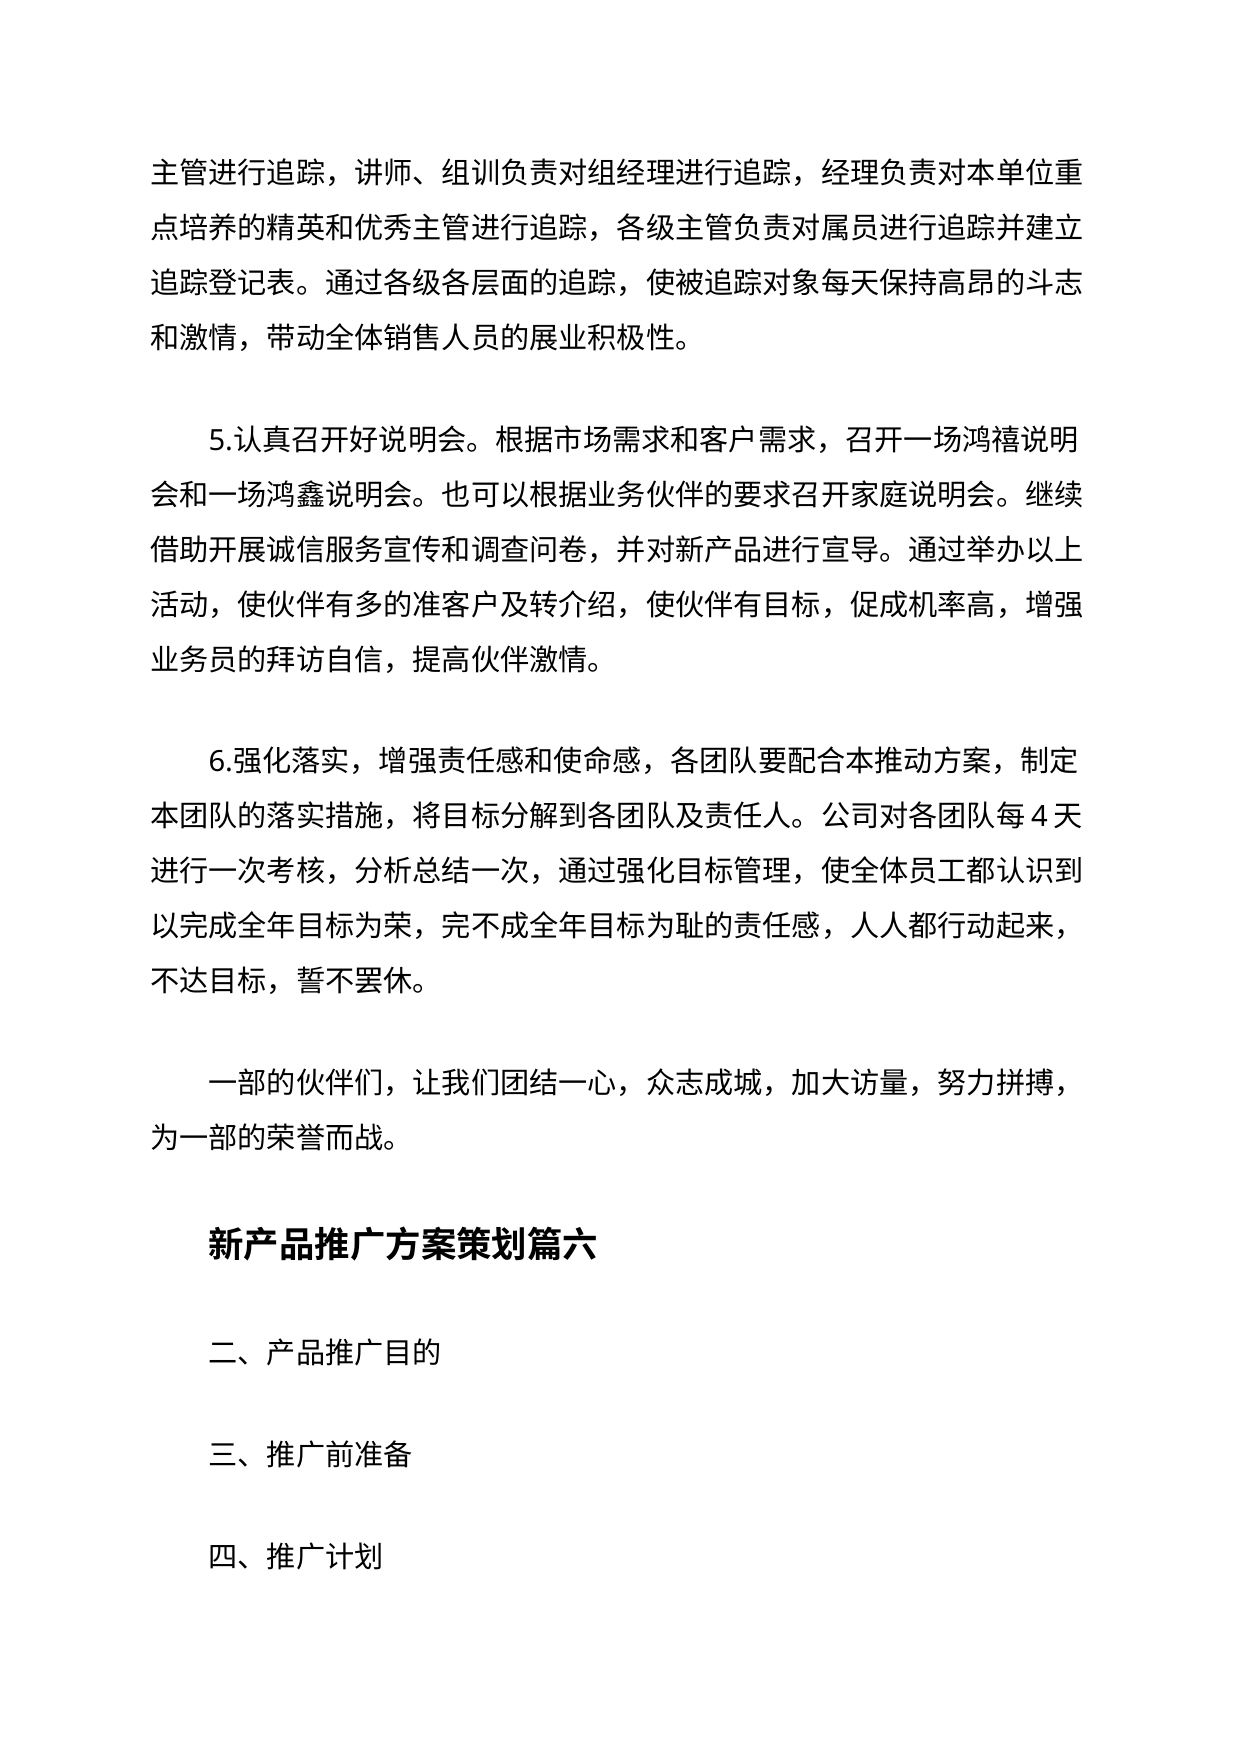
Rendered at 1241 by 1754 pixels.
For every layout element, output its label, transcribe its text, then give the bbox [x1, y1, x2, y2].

text 四、推广计划 [150, 1533, 1090, 1575]
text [150, 150, 1090, 357]
text 一部的伙伴们，让我们团结一心，众志成城，加大访量，努力拼搏，为一部的荣誉而战。 [150, 1059, 1090, 1157]
text 6.强化落实，增强责任感和使命感，各团队要配合本推动方案，制定本团队的落实措施，将目标分解到各团队及责任人。公司对各团队每4天进行一次考核，分析总结一次，通过强化目标管理，使全体员工都认识到以完成全年目标为荣，完不成全年目标为耻的责任感，人人都行动起来，不达目标，誓不罢休。 [150, 738, 1090, 1000]
text 三、推广前准备 [150, 1431, 1090, 1474]
text 新产品推广方案策划篇六 [150, 1216, 1090, 1267]
text 5.认真召开好说明会。根据市场需求和客户需求，召开一场鸿禧说明会和一场鸿鑫说明会。也可以根据业务伙伴的要求召开家庭说明会。继续借助开展诚信服务宣传和调查问卷，并对新产品进行宣导。通过举办以上活动，使伙伴有多的准客户及转介绍，使伙伴有目标，促成机率高，增强业务员的拜访自信，提高伙伴激情。 [150, 416, 1090, 678]
text 二、产品推广目的 [150, 1329, 1090, 1372]
